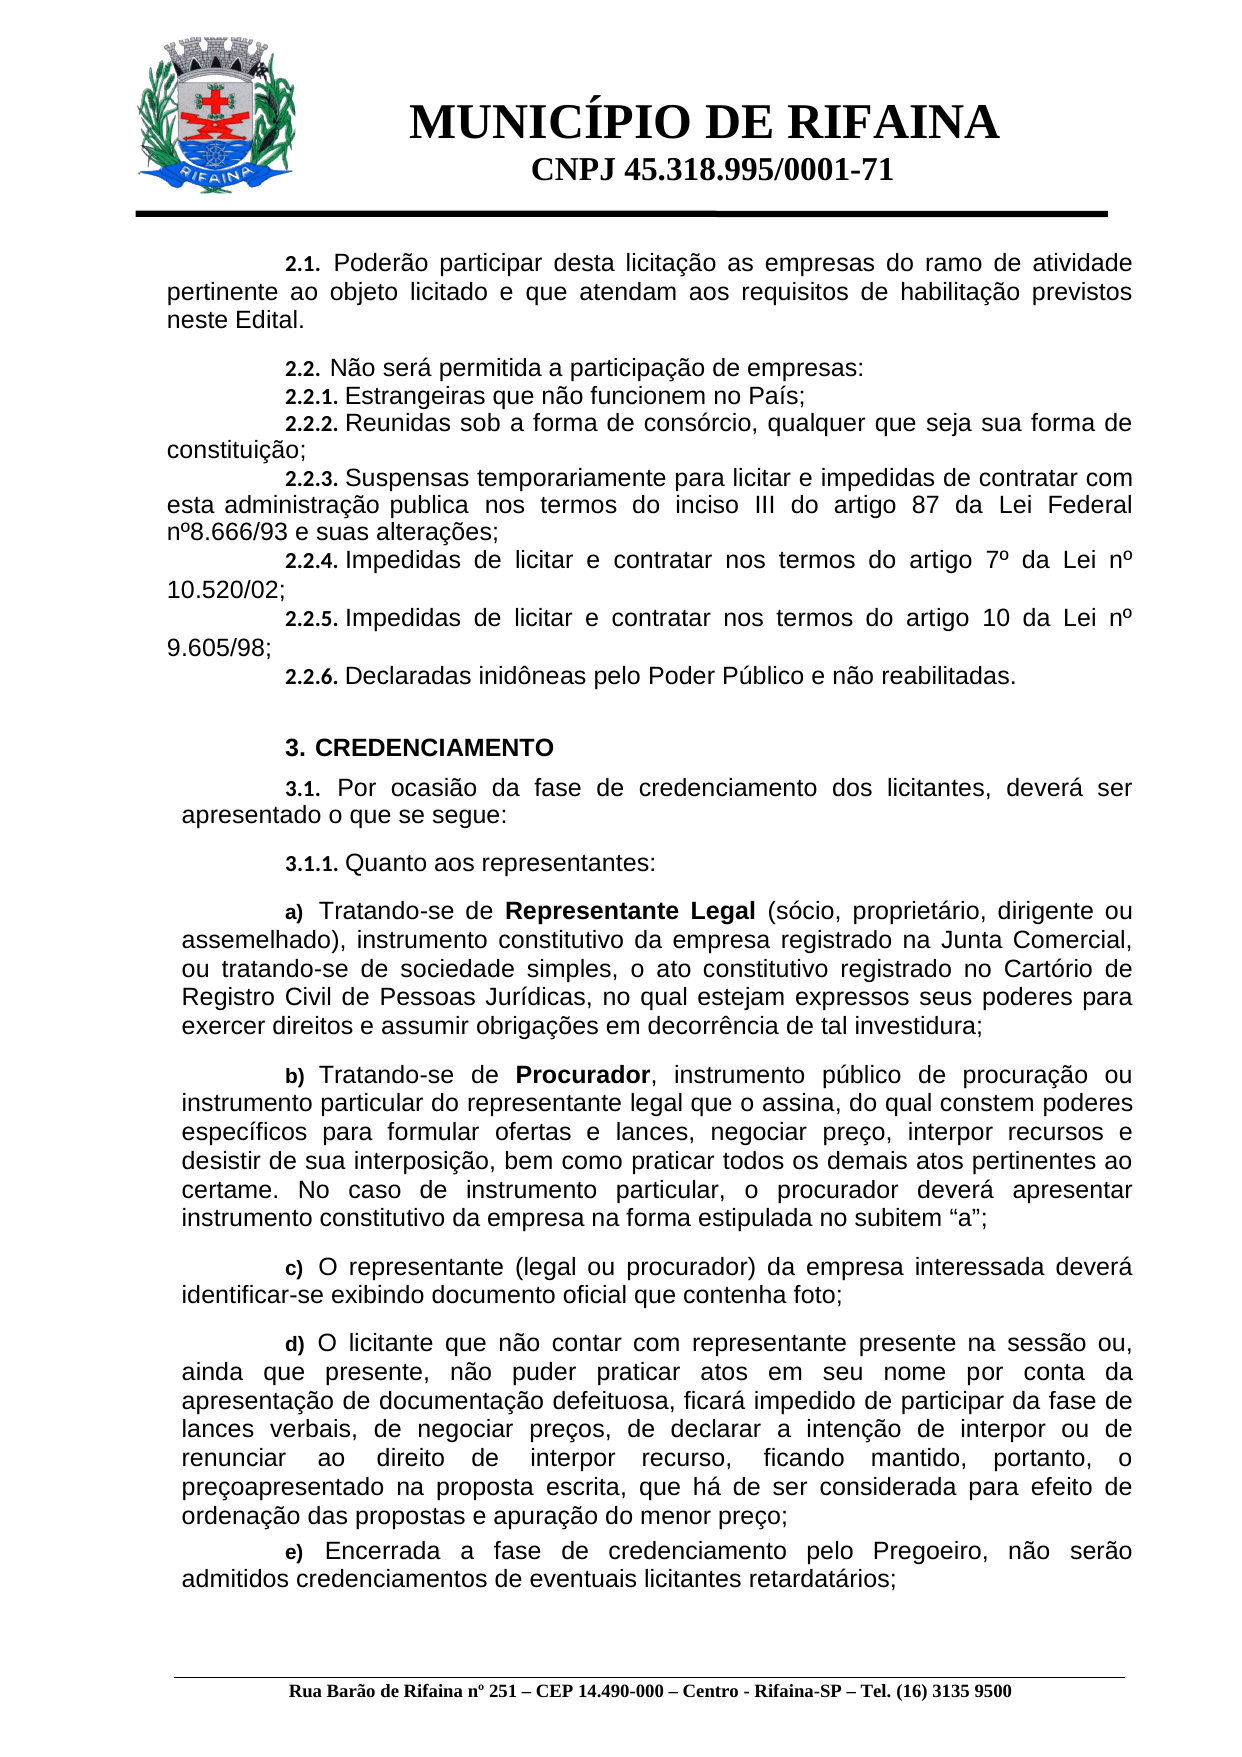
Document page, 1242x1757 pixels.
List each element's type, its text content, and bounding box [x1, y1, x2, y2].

text 2.2.5. Impedidas de licitar e contratar nos termos do artigo 10 da Lei nº 9.605/98; [167, 603, 1133, 661]
text 3. CREDENCIAMENTO [285, 733, 1133, 761]
picture [136, 34, 296, 194]
text 2.2.2. Reunidas sob a forma de consórcio, qualquer que seja sua forma de constituição; [167, 410, 1133, 464]
text a) Tratando-se de Representante Legal (sócio, proprietário, dirigente ou assemelhado), instrumento constitutivo da empresa registrado na Junta Comercial, ou tratando-se de sociedade simples, o ato constitutivo registrado no Cartório de Registro Civil de Pessoas Jurídicas, no qual estejam expressos seus poderes para exercer direitos e assumir obrigações em decorrência de tal investidura; [181, 896, 1133, 1040]
text 2.2. Não será permitida a participação de empresas: [167, 353, 1133, 383]
text 3.1. Por ocasião da fase de credenciamento dos licitantes, deverá ser apresentado o que se segue: [181, 775, 1133, 829]
text e) Encerrada a fase de credenciamento pelo Pregoeiro, não serão admitidos credenciamentos de eventuais licitantes retardatários; [181, 1536, 1133, 1593]
text b) Tratando-se de Procurador, instrumento público de procuração ou instrumento particular do representante legal que o assina, do qual constem poderes específicos para formular ofertas e lances, negociar preço, interpor recursos e desistir de sua interposição, bem como praticar todos os demais atos pertinentes ao certame. No caso de instrumento particular, o procurador deverá apresentar instrumento constitutivo da empresa na forma estipulada no subitem “a”; [181, 1059, 1133, 1232]
text 2.2.6. Declaradas inidôneas pelo Poder Público e não reabilitadas. [167, 661, 1133, 691]
text d) O licitante que não contar com representante presente na sessão ou, ainda que presente, não puder praticar atos em seu nome por conta da apresentação de documentação defeituosa, ficará impedido de participar da fase de lances verbais, de negociar preços, de declarar a intenção de interpor ou de renunciar ao direito de interpor recurso, ficando mantido, portanto, o preçoapresentado na proposta escrita, que há de ser considerada para efeito de ordenação das propostas e apuração do menor preço; [181, 1328, 1133, 1529]
text 3.1.1. Quanto aos representantes: [285, 848, 1133, 877]
text 2.2.1. Estrangeiras que não funcionem no País; [167, 383, 1133, 410]
text 2.2.4. Impedidas de licitar e contratar nos termos do artigo 7º da Lei nº 10.520/02; [167, 546, 1133, 603]
text 2.2.3. Suspensas temporariamente para licitar e impedidas de contratar com esta administração publica nos termos do inciso III do artigo 87 da Lei Federal nº8.666/93 e suas alterações; [167, 464, 1133, 546]
text 2.1. Poderão participar desta licitação as empresas do ramo de atividade pertinente ao objeto licitado e que atendam aos requisitos de habilitação previstos neste Edital. [167, 249, 1133, 334]
text c) O representante (legal ou procurador) da empresa interessada deverá identificar-se exibindo documento oficial que contenha foto; [181, 1251, 1133, 1309]
